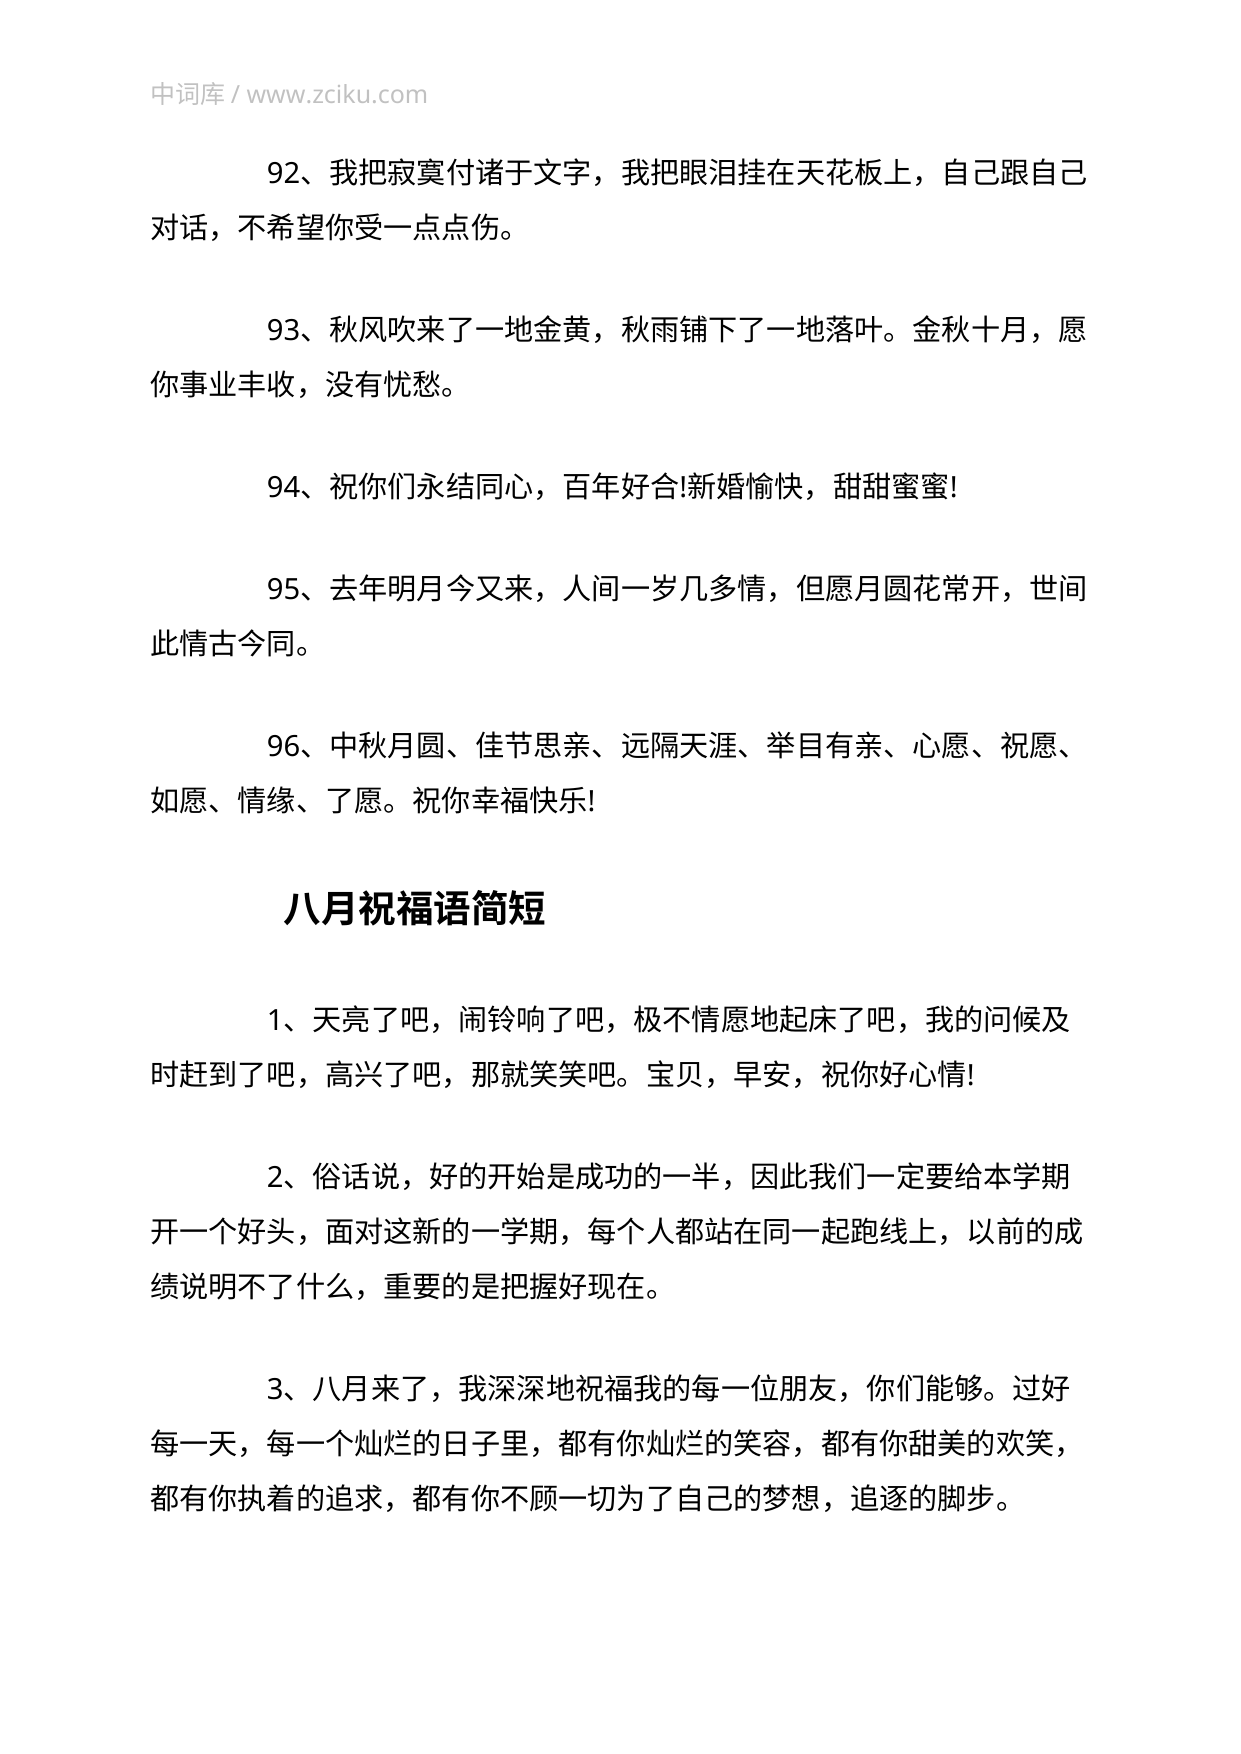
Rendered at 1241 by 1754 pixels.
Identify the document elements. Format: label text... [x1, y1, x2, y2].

text 95、去年明月今又来，人间一岁几多情，但愿月圆花常开，世间此情古今同。 [150, 566, 1090, 663]
text 八月祝福语简短 [150, 879, 1090, 933]
text 1、天亮了吧，闹铃响了吧，极不情愿地起床了吧，我的问候及时赶到了吧，高兴了吧，那就笑笑吧。宝贝，早安，祝你好心情! [150, 997, 1090, 1094]
text 93、秋风吹来了一地金黄，秋雨铺下了一地落叶。金秋十月，愿你事业丰收，没有忧愁。 [150, 307, 1090, 404]
text 92、我把寂寞付诸于文字，我把眼泪挂在天花板上，自己跟自己对话，不希望你受一点点伤。 [150, 150, 1090, 247]
text 3、八月来了，我深深地祝福我的每一位朋友，你们能够。过好每一天，每一个灿烂的日子里，都有你灿烂的笑容，都有你甜美的欢笑，都有你执着的追求，都有你不顾一切为了自己的梦想，追逐的脚步。 [150, 1365, 1090, 1517]
text 96、中秋月圆、佳节思亲、远隔天涯、举目有亲、心愿、祝愿、如愿、情缘、了愿。祝你幸福快乐! [150, 722, 1090, 820]
text 94、祝你们永结同心，百年好合!新婚愉快，甜甜蜜蜜! [150, 463, 1090, 506]
text 2、俗话说，好的开始是成功的一半，因此我们一定要给本学期开一个好头，面对这新的一学期，每个人都站在同一起跑线上，以前的成绩说明不了什么，重要的是把握好现在。 [150, 1154, 1090, 1306]
